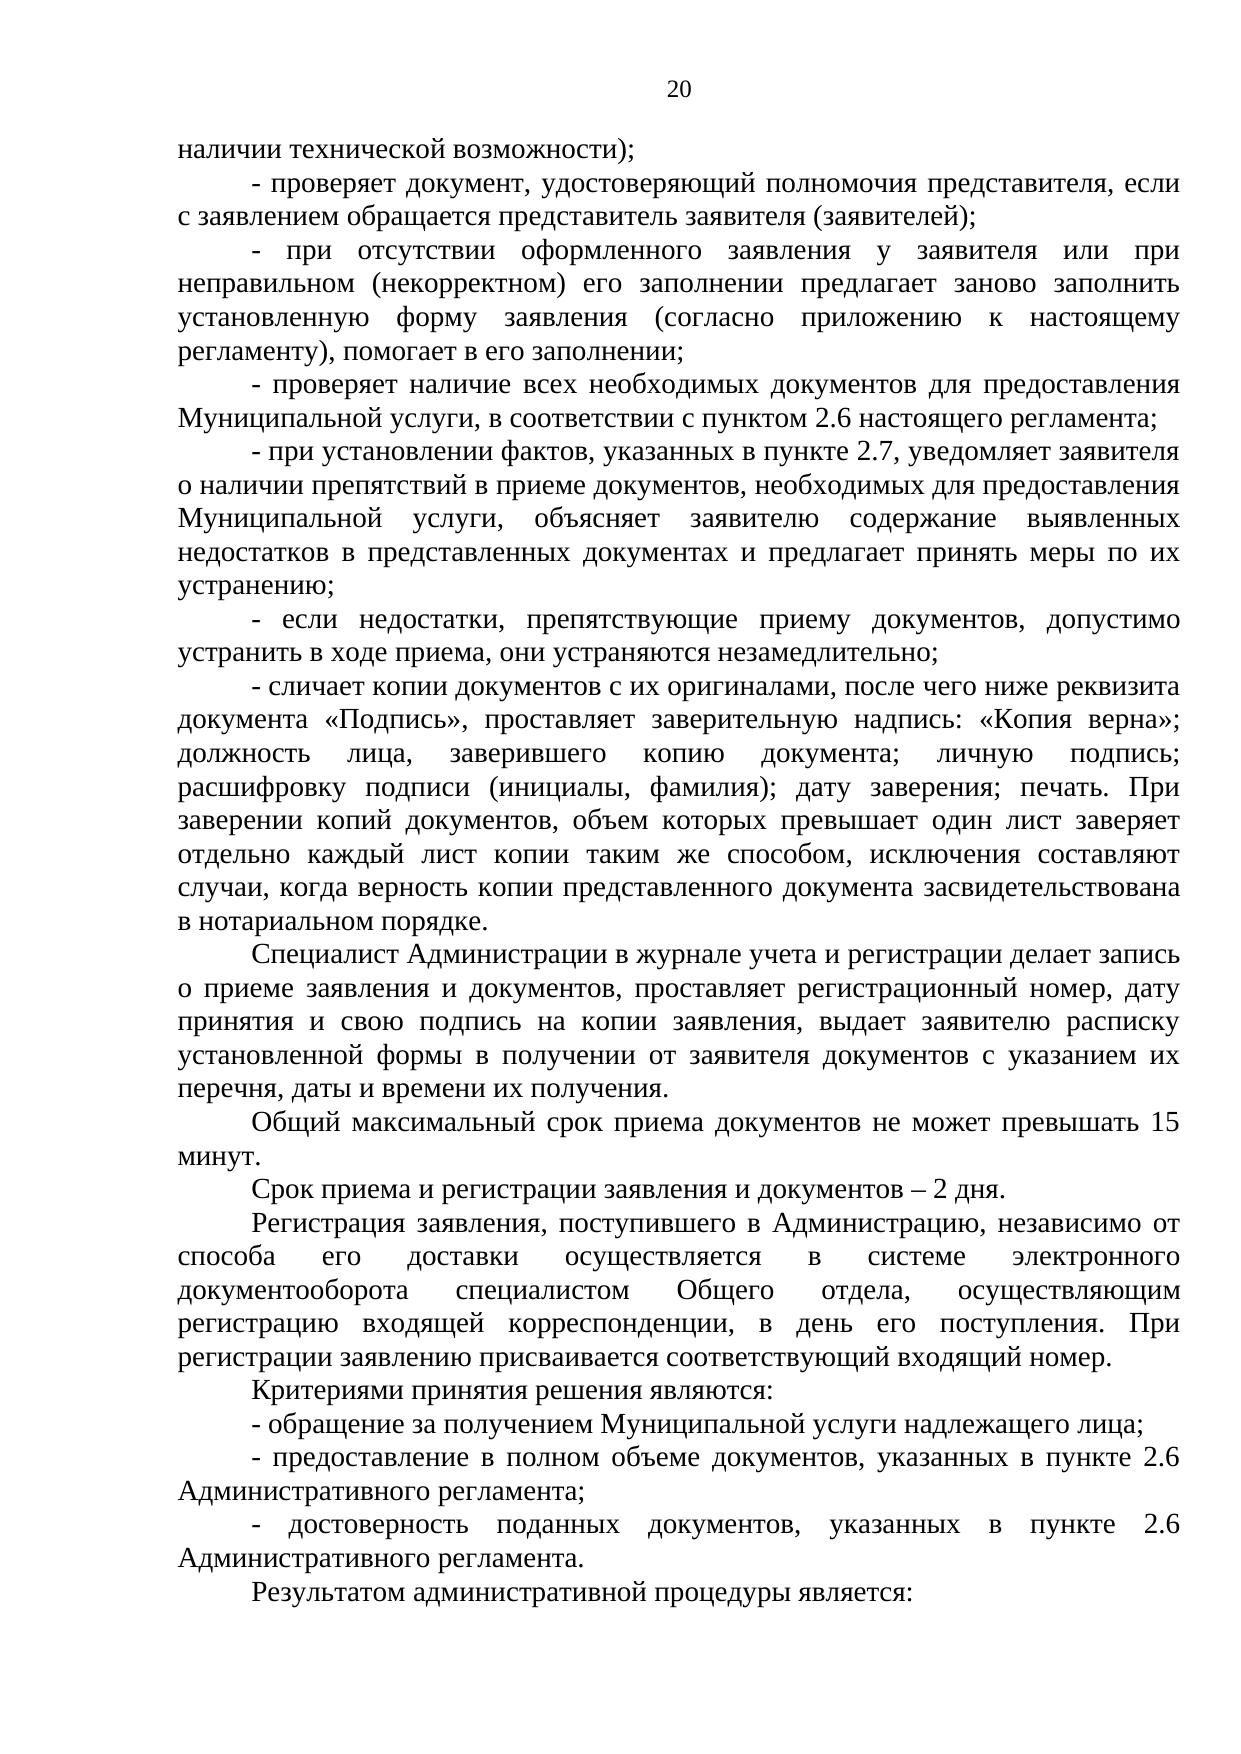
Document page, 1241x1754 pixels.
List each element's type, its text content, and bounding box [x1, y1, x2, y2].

text Результатом административной процедуры является: [177, 1574, 1181, 1607]
text - проверяет наличие всех необходимых документов для предоставления Муниципальной услуги, в соответствии с пунктом 2.6 настоящего регламента; [177, 366, 1181, 433]
text - обращение за получением Муниципальной услуги надлежащего лица; [177, 1406, 1181, 1439]
text - предоставление в полном объеме документов, указанных в пункте 2.6 Административного регламента; [177, 1439, 1181, 1507]
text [177, 131, 1181, 165]
text - при установлении фактов, указанных в пункте 2.7, уведомляет заявителя о наличии препятствий в приеме документов, необходимых для предоставления Муниципальной услуги, объясняет заявителю содержание выявленных недостатков в представленных документах и предлагает принять меры по их устранению; [177, 433, 1181, 601]
text - проверяет документ, удостоверяющий полномочия представителя, если с заявлением обращается представитель заявителя (заявителей); [177, 165, 1181, 232]
text Регистрация заявления, поступившего в Администрацию, независимо от способа его доставки осуществляется в системе электронного документооборота специалистом Общего отдела, осуществляющим регистрацию входящей корреспонденции, в день его поступления. При регистрации заявлению присваивается соответствующий входящий номер. [177, 1205, 1181, 1372]
text Критериями принятия решения являются: [177, 1372, 1181, 1406]
text - если недостатки, препятствующие приему документов, допустимо устранить в ходе приема, они устраняются незамедлительно; [177, 601, 1181, 668]
text - сличает копии документов с их оригиналами, после чего ниже реквизита документа «Подпись», проставляет заверительную надпись: «Копия верна»; должность лица, заверившего копию документа; личную подпись; расшифровку подписи (инициалы, фамилия); дату заверения; печать. При заверении копий документов, объем которых превышает один лист заверяет отдельно каждый лист копии таким же способом, исключения составляют случаи, когда верность копии представленного документа засвидетельствована в нотариальном порядке. [177, 668, 1181, 936]
text - при отсутствии оформленного заявления у заявителя или при неправильном (некорректном) его заполнении предлагает заново заполнить установленную форму заявления (согласно приложению к настоящему регламенту), помогает в его заполнении; [177, 232, 1181, 366]
text Срок приема и регистрации заявления и документов – 2 дня. [177, 1171, 1181, 1205]
text - достоверность поданных документов, указанных в пункте 2.6 Административного регламента. [177, 1507, 1181, 1574]
text Общий максимальный срок приема документов не может превышать 15 минут. [177, 1104, 1181, 1171]
text Специалист Администрации в журнале учета и регистрации делает запись о приеме заявления и документов, проставляет регистрационный номер, дату принятия и свою подпись на копии заявления, выдает заявителю расписку установленной формы в получении от заявителя документов с указанием их перечня, даты и времени их получения. [177, 936, 1181, 1104]
